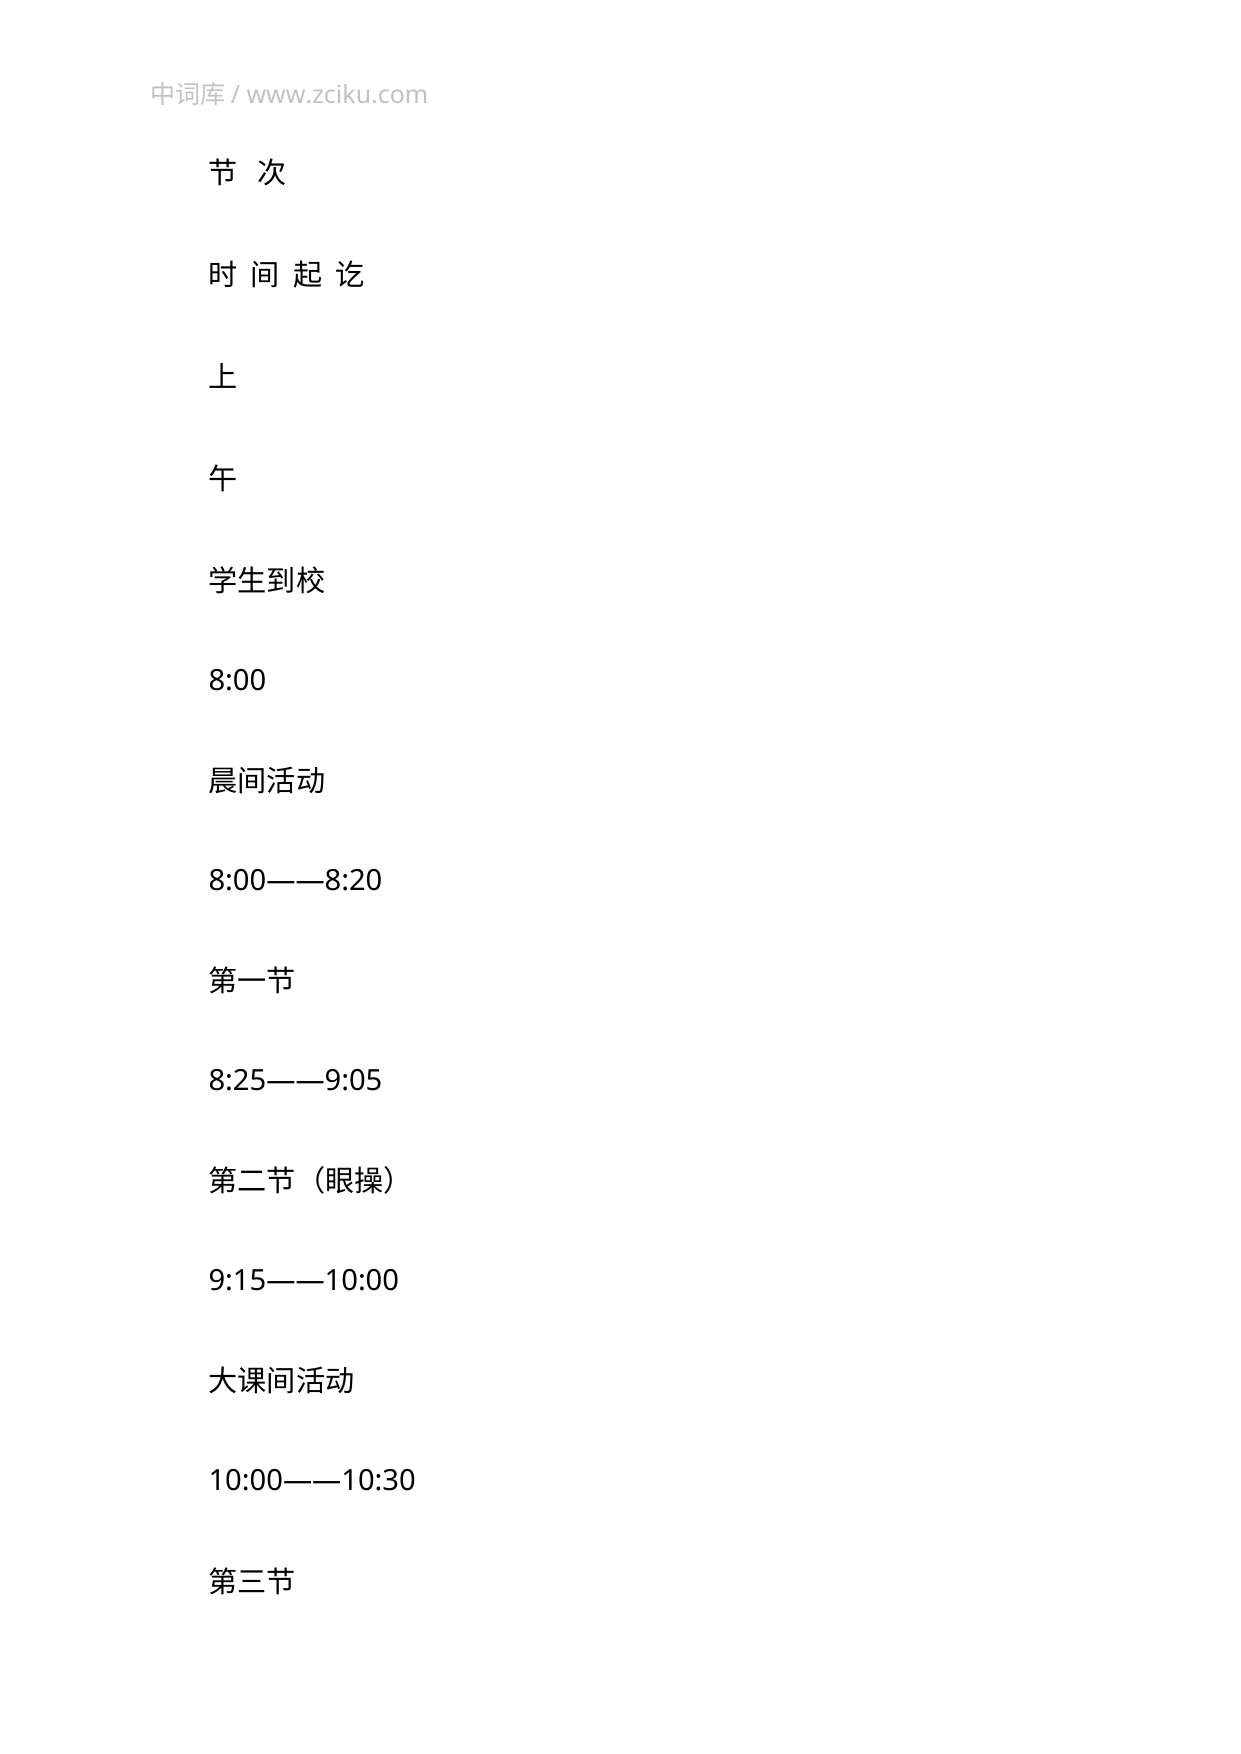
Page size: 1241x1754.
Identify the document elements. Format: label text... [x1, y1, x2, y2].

text 8:25——9:05 [150, 1059, 1090, 1099]
text 第三节 [150, 1558, 1090, 1600]
text 9:15——10:00 [150, 1259, 1090, 1299]
text 大课间活动 [150, 1358, 1090, 1400]
text 节 次 [150, 150, 1090, 192]
text 8:00 [150, 659, 1090, 698]
text 午 [150, 455, 1090, 498]
text 晨间活动 [150, 757, 1090, 799]
text 10:00——10:30 [150, 1460, 1090, 1499]
text 第一节 [150, 957, 1090, 1000]
text 学生到校 [150, 557, 1090, 599]
text 时 间 起 讫 [150, 252, 1090, 294]
text 上 [150, 353, 1090, 396]
text 8:00——8:20 [150, 859, 1090, 899]
text 第二节（眼操） [150, 1158, 1090, 1200]
